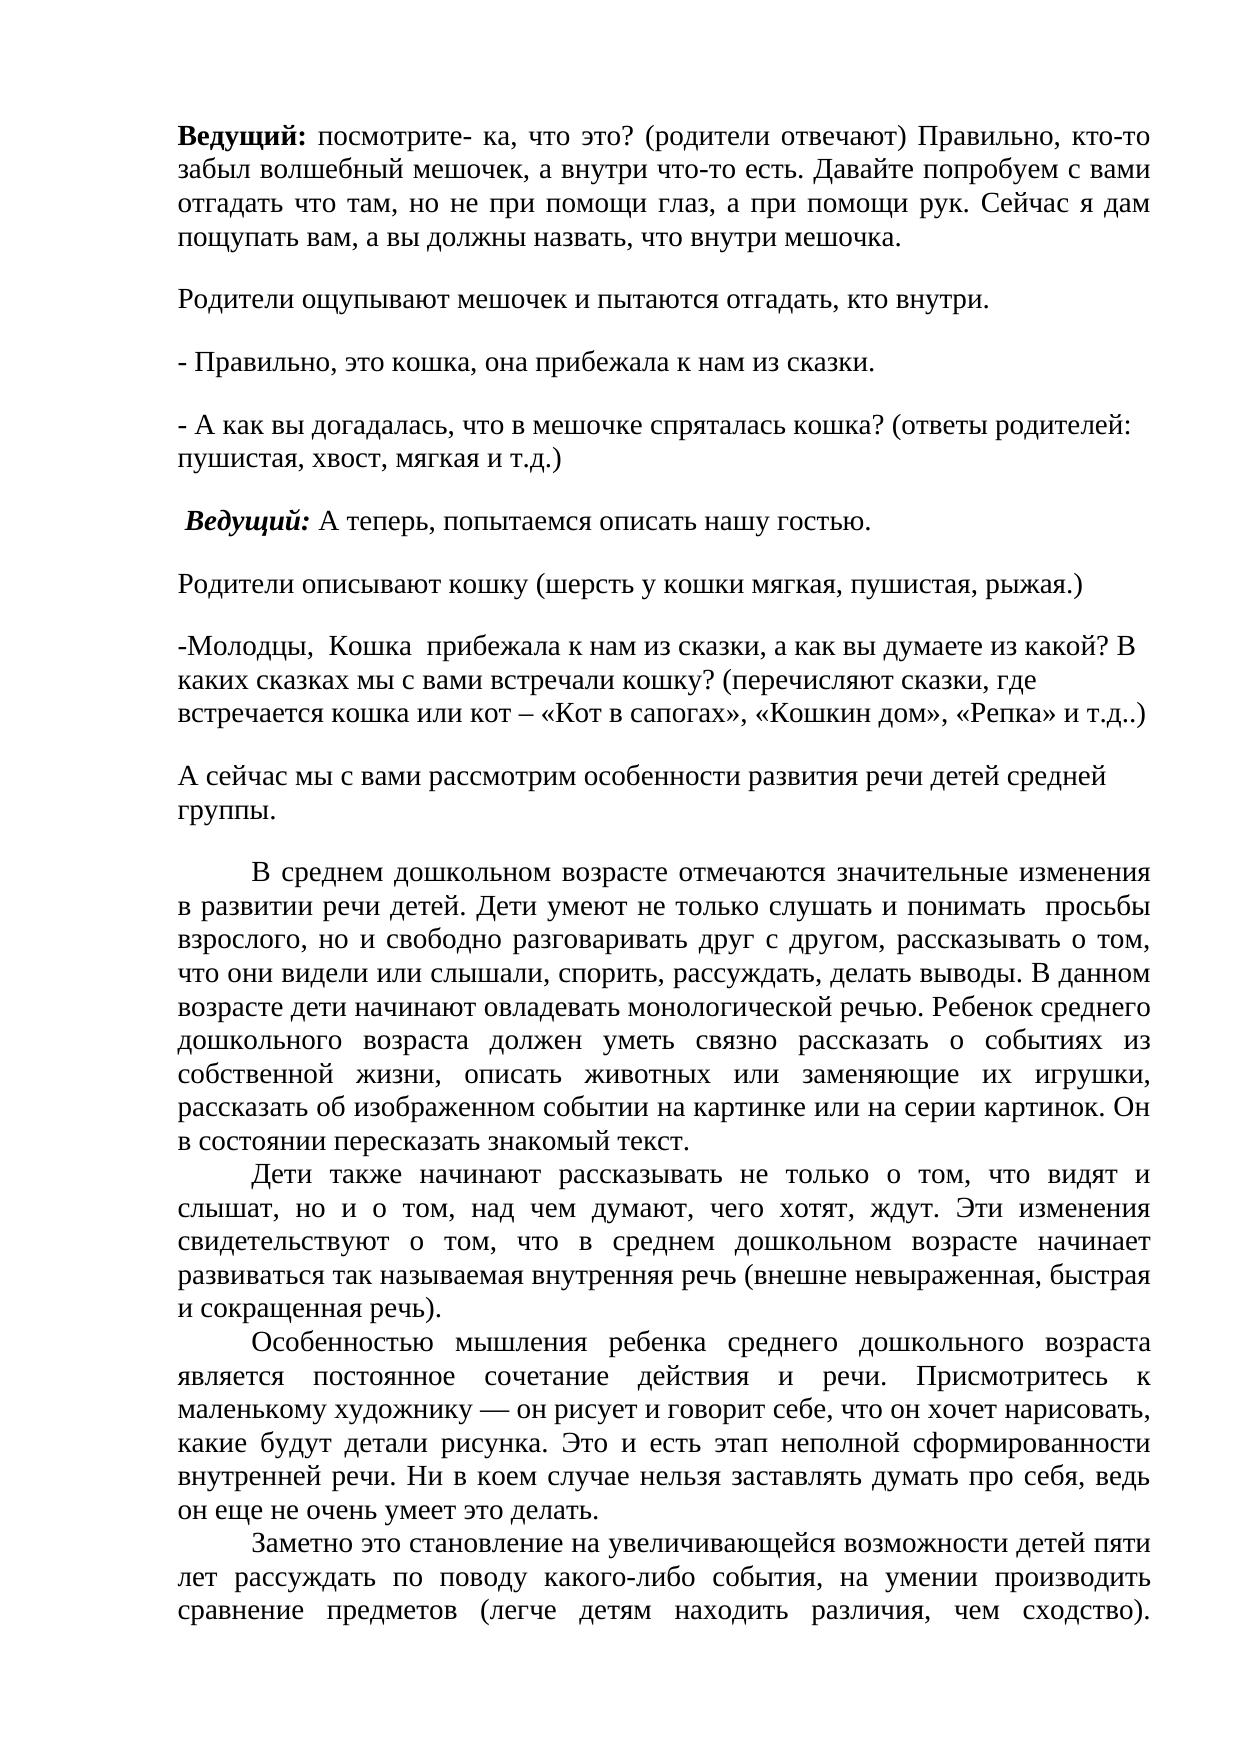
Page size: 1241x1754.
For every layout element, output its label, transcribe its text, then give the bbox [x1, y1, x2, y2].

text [177, 854, 1152, 1626]
text Родители описывают кошку (шерсть у кошки мягкая, пушистая, рыжая.) [177, 566, 1152, 599]
text Ведущий: посмотрите- ка, что это? (родители отвечают) Правильно, кто-то забыл волшебный мешочек, а внутри что-то есть. Давайте попробуем с вами отгадать что там, но не при помощи глаз, а при помощи рук. Сейчас я дам пощупать вам, а вы должны назвать, что внутри мешочка. [177, 118, 1152, 252]
text Родители ощупывают мешочек и пытаются отгадать, кто внутри. [177, 281, 1152, 315]
text А сейчас мы с вами рассмотрим особенности развития речи детей средней группы. [177, 758, 1152, 825]
text - А как вы догадалась, что в мешочке спряталась кошка? (ответы родителей: пушистая, хвост, мягкая и т.д.) [177, 407, 1152, 474]
text -Молодцы, Кошка прибежала к нам из сказки, а как вы думаете из какой? В каких сказках мы с вами встречали кошку? (перечисляют сказки, где встречается кошка или кот – «Кот в сапогах», «Кошкин дом», «Репка» и т.д..) [177, 628, 1152, 729]
text - Правильно, это кошка, она прибежала к нам из сказки. [177, 344, 1152, 378]
text Ведущий: А теперь, попытаемся описать нашу гостью. [177, 503, 1152, 537]
